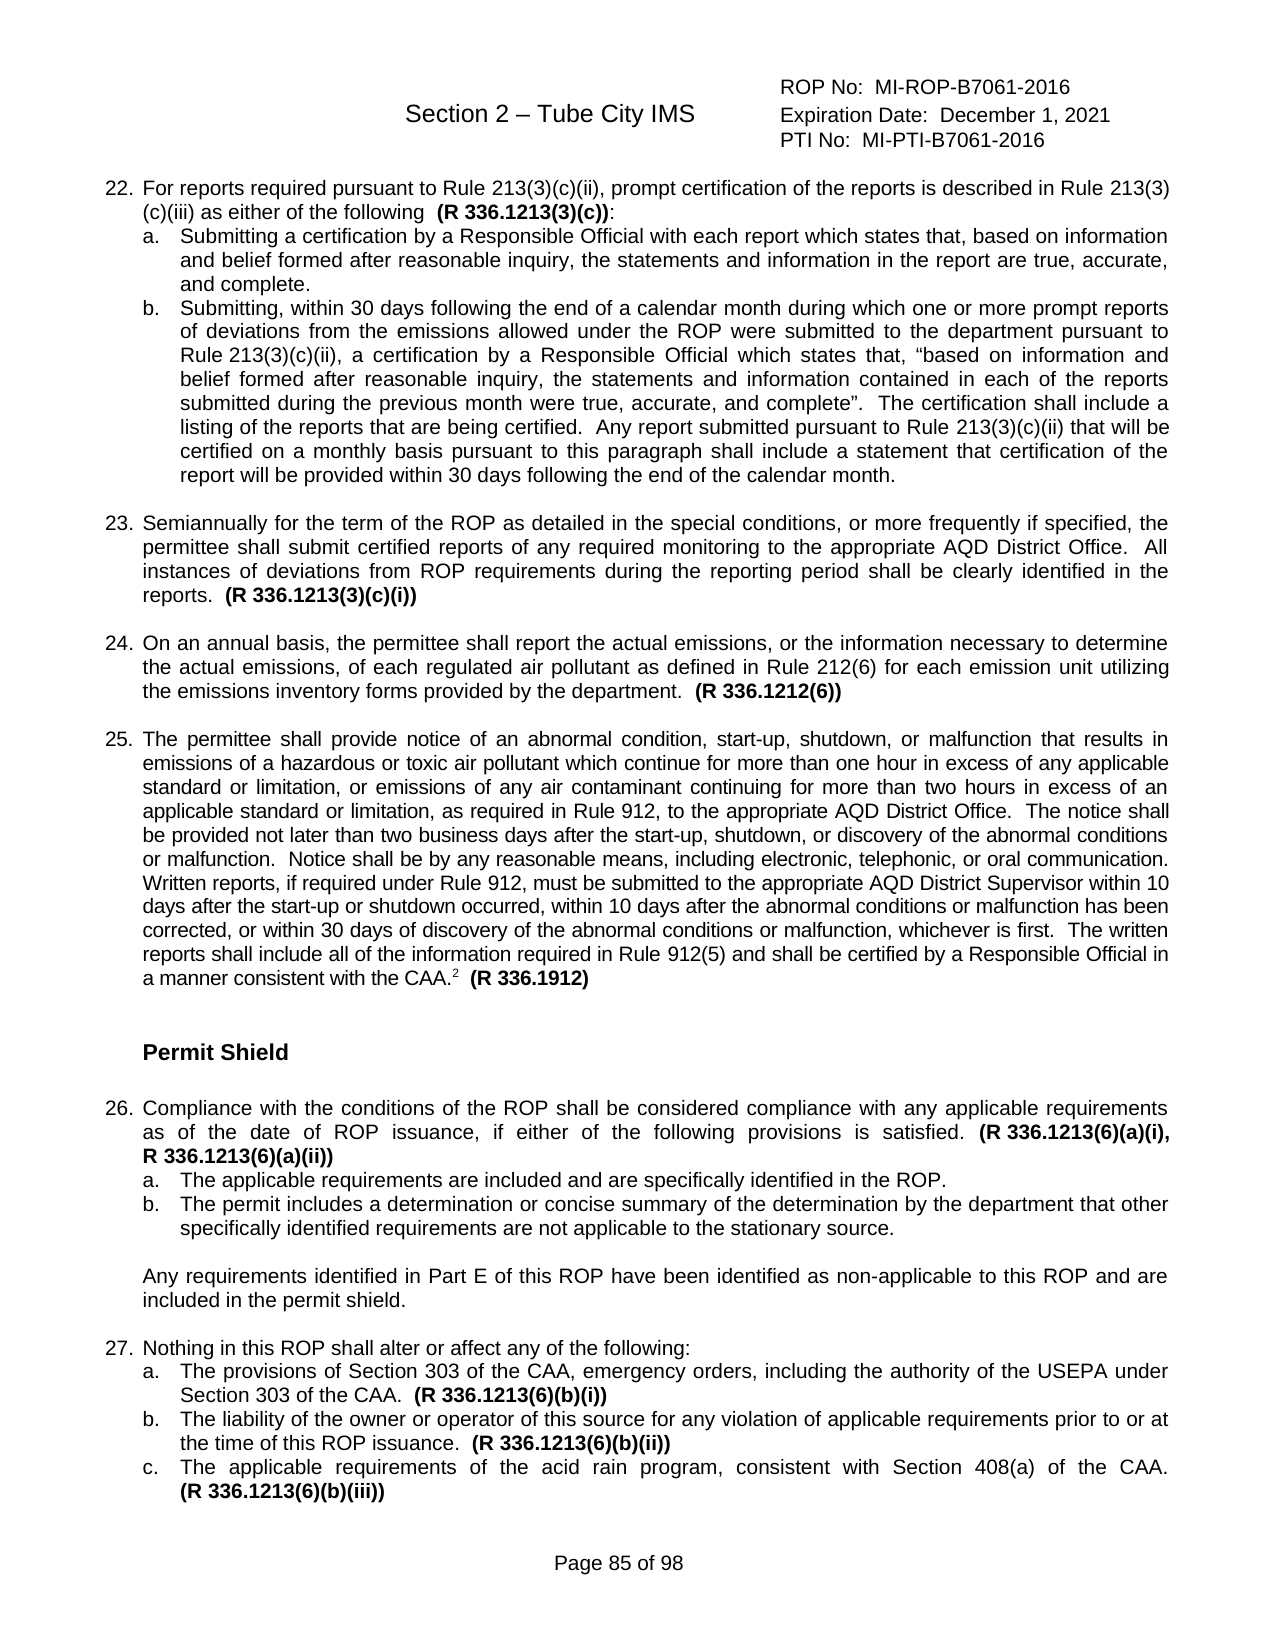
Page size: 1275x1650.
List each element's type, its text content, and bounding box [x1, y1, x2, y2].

text Any requirements identified in Part E of this ROP have been identified as non-applicable to this ROP and are included in the permit shield. [142, 1263, 1170, 1311]
list Submitting, within 30 days following the end of a calendar month during which one or more prompt reports of deviations from the emissions allowed under the ROP were submitted to the department pursuant to Rule 213(3)(c)(ii), a certification by a Responsible Official which states that, “based on information and belief formed after reasonable inquiry, the statements and information contained in each of the reports submitted during the previous month were true, accurate, and complete”. The certification shall include a listing of the reports that are being certified. Any report submitted pursuant to Rule 213(3)(c)(ii) that will be certified on a monthly basis pursuant to this paragraph shall include a statement that certification of the report will be provided within 30 days following the end of the calendar month. [142, 295, 1170, 487]
list Submitting a certification by a Responsible Official with each report which states that, based on information and belief formed after reasonable inquiry, the statements and information in the report are true, accurate, and complete. [142, 223, 1170, 295]
list The permittee shall provide notice of an abnormal condition, start-up, shutdown, or malfunction that results in emissions of a hazardous or toxic air pollutant which continue for more than one hour in excess of any applicable standard or limitation, or emissions of any air contaminant continuing for more than two hours in excess of an applicable standard or limitation, as required in Rule 912, to the appropriate AQD District Office. The notice shall be provided not later than two business days after the start-up, shutdown, or discovery of the abnormal conditions or malfunction. Notice shall be by any reasonable means, including electronic, telephonic, or oral communication. Written reports, if required under Rule 912, must be submitted to the appropriate AQD District Supervisor within 10 days after the start-up or shutdown occurred, within 10 days after the abnormal conditions or malfunction has been corrected, or within 30 days of discovery of the abnormal conditions or malfunction, whichever is first. The written reports shall include all of the information required in Rule 912(5) and shall be certified by a Responsible Official in a manner consistent with the CAA.2 (R 336.1912) [105, 727, 1170, 990]
list For reports required pursuant to Rule 213(3)(c)(ii), prompt certification of the reports is described in Rule 213(3)(c)(iii) as either of the following (R 336.1213(3)(c)): [105, 176, 1170, 223]
list The applicable requirements of the acid rain program, consistent with Section 408(a) of the CAA. (R 336.1213(6)(b)(iii)) [142, 1455, 1170, 1503]
list Semiannually for the term of the ROP as detailed in the special conditions, or more frequently if specified, the permittee shall submit certified reports of any required monitoring to the appropriate AQD District Office. All instances of deviations from ROP requirements during the reporting period shall be clearly identified in the reports. (R 336.1213(3)(c)(i)) [105, 511, 1170, 607]
list On an annual basis, the permittee shall report the actual emissions, or the information necessary to determine the actual emissions, of each regulated air pollutant as defined in Rule 212(6) for each emission unit utilizing the emissions inventory forms provided by the department. (R 336.1212(6)) [105, 631, 1170, 703]
list Nothing in this ROP shall alter or affect any of the following: [105, 1335, 1170, 1359]
list Compliance with the conditions of the ROP shall be considered compliance with any applicable requirements as of the date of ROP issuance, if either of the following provisions is satisfied. (R 336.1213(6)(a)(i), R 336.1213(6)(a)(ii)) [105, 1096, 1170, 1168]
list The permit includes a determination or concise summary of the determination by the department that other specifically identified requirements are not applicable to the stationary source. [142, 1192, 1170, 1239]
subtitle Permit Shield [105, 1039, 1170, 1066]
list The provisions of Section 303 of the CAA, emergency orders, including the authority of the USEPA under Section 303 of the CAA. (R 336.1213(6)(b)(i)) [142, 1359, 1170, 1407]
list The liability of the owner or operator of this source for any violation of applicable requirements prior to or at the time of this ROP issuance. (R 336.1213(6)(b)(ii)) [142, 1407, 1170, 1455]
list The applicable requirements are included and are specifically identified in the ROP. [142, 1168, 1170, 1192]
